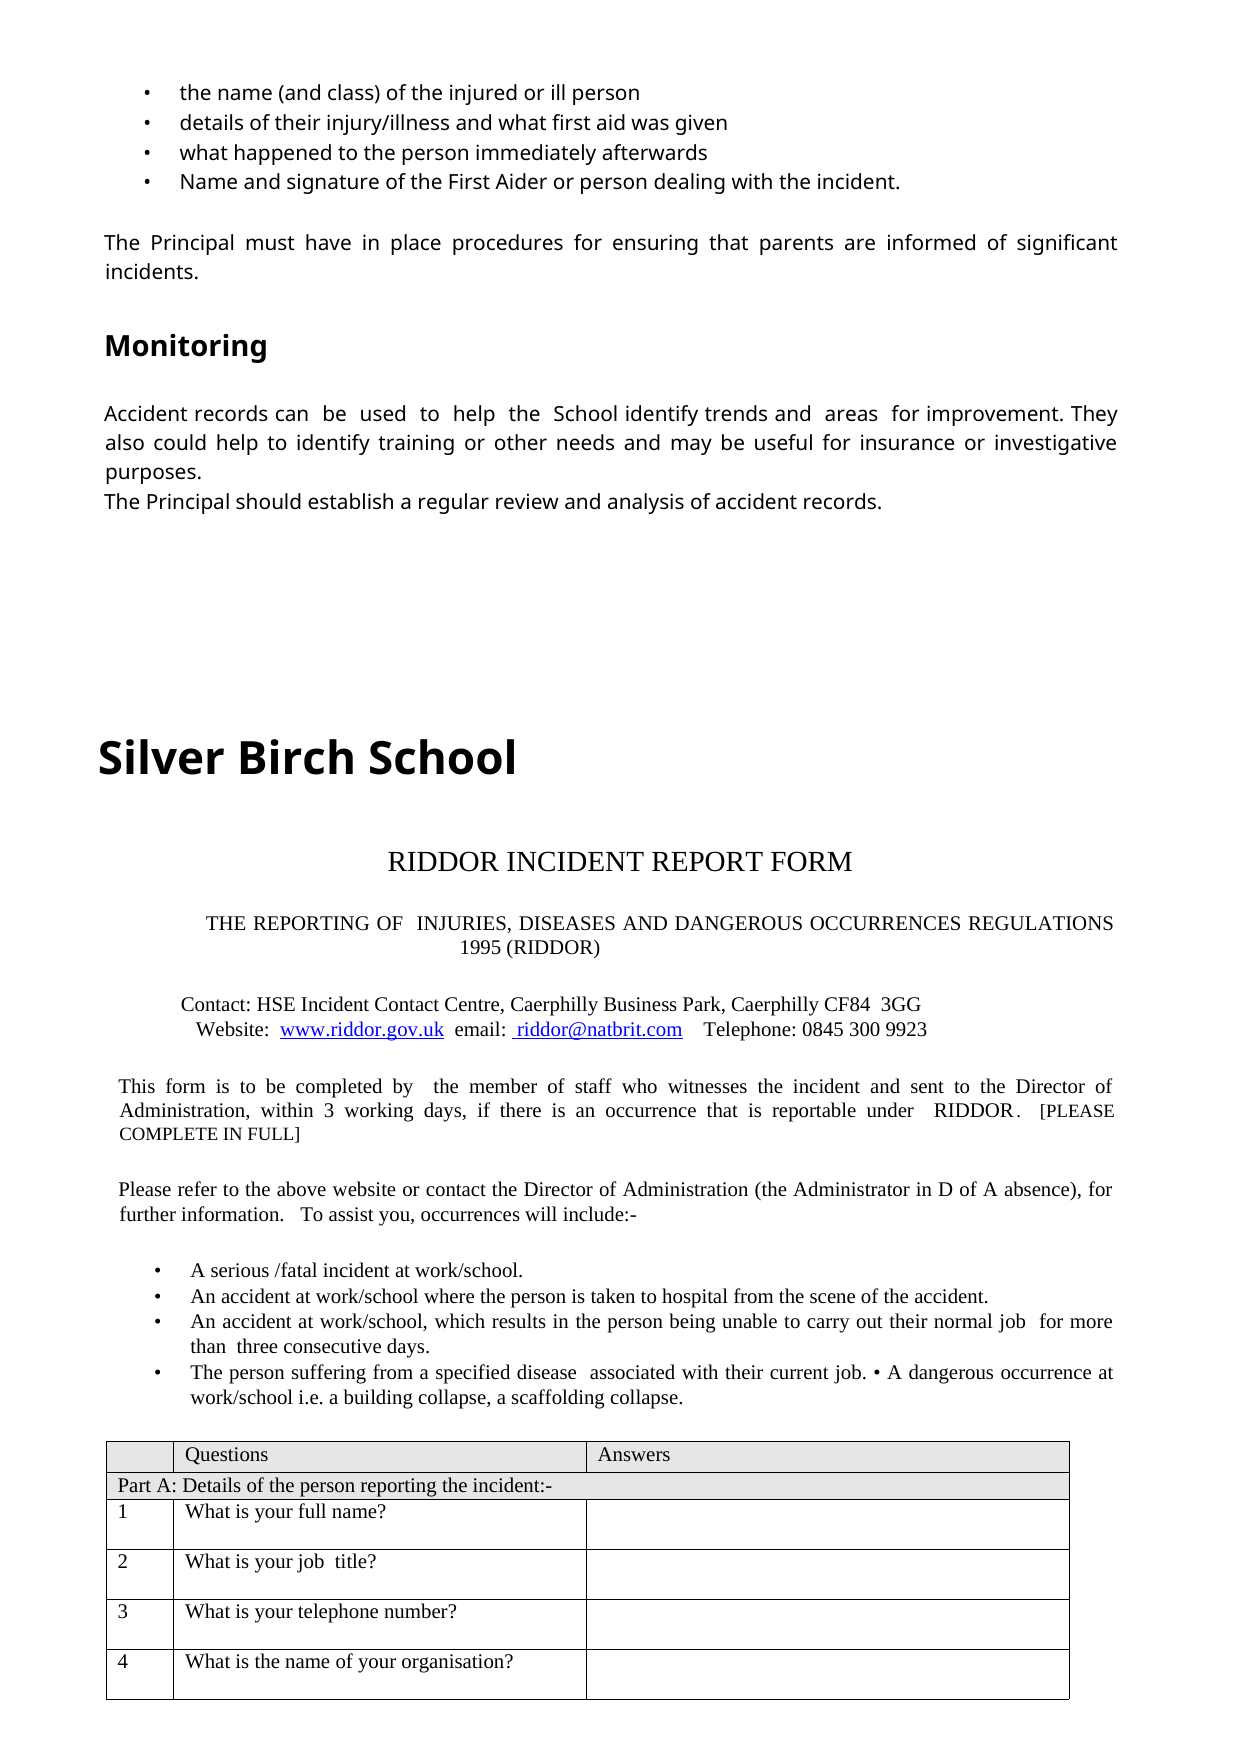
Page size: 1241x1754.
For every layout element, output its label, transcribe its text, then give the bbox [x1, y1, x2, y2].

text Silver Birch School [92, 725, 853, 788]
table_cell What is your telephone number? [174, 1600, 586, 1649]
table_cell [587, 1550, 1069, 1599]
list The person suffering from a specified disease associated with their current job. • A dangerous occurrence at work/school i.e. a building collapse, a scaffolding collapse. [154, 1360, 1115, 1409]
text Accident records can be used to help the School identify trends and areas for improvement. They also could help to identify training or other needs and may be useful for insurance or investigative purposes. [104, 399, 1119, 486]
text THE REPORTING OF INJURIES, DISEASES AND DANGEROUS OCCURRENCES REGULATIONS 1995 (RIDDOR) [206, 911, 1115, 959]
table_header Answers [587, 1442, 1069, 1472]
table_cell What is your job title? [174, 1550, 586, 1599]
table_cell [587, 1500, 1069, 1549]
table_cell What is the name of your organisation? [174, 1650, 586, 1699]
text This form is to be completed by the member of staff who witnesses the incident and sent to the Director of Administration, within 3 working days, if there is an occurrence that is reportable under RIDDOR. [PLEASE COMPLETE IN FULL] [118, 1074, 1115, 1145]
list An accident at work/school where the person is taken to hospital from the scene of the accident. [154, 1284, 1115, 1308]
table_cell 3 [107, 1600, 173, 1649]
table_cell [587, 1650, 1069, 1699]
list what happened to the person immediately afterwards [143, 138, 1119, 166]
text Please refer to the above website or contact the Director of Administration (the Administrator in D of A absence), for further information. To assist you, occurrences will include:- [118, 1177, 1115, 1226]
list details of their injury/illness and what first aid was given [143, 108, 1119, 136]
table_header Questions [174, 1442, 586, 1472]
table_cell [587, 1600, 1069, 1649]
text RIDDOR INCIDENT REPORT FORM [114, 844, 1126, 877]
list An accident at work/school, which results in the person being unable to carry out their normal job for more than three consecutive days. [154, 1309, 1115, 1358]
list Name and signature of the First Aider or person dealing with the incident. [143, 167, 1119, 196]
subtitle Monitoring [104, 325, 1101, 365]
table_cell Part A: Details of the person reporting the incident:- [107, 1473, 1069, 1499]
table_cell 2 [107, 1550, 173, 1599]
table_cell 1 [107, 1500, 173, 1549]
text Website: www.riddor.gov.uk email: riddor@natbrit.com Telephone: 0845 300 9923 [196, 1017, 1115, 1041]
text Contact: HSE Incident Contact Centre, Caerphilly Business Park, Caerphilly CF84 3GG [181, 992, 1115, 1016]
table_cell 4 [107, 1650, 173, 1699]
text The Principal must have in place procedures for ensuring that parents are informed of significant incidents. [104, 228, 1119, 286]
table_header [107, 1442, 173, 1472]
list A serious /fatal incident at work/school. [154, 1258, 1115, 1282]
table_cell What is your full name? [174, 1500, 586, 1549]
text The Principal should establish a regular review and analysis of accident records. [104, 487, 1119, 515]
list the name (and class) of the injured or ill person [143, 78, 1119, 107]
